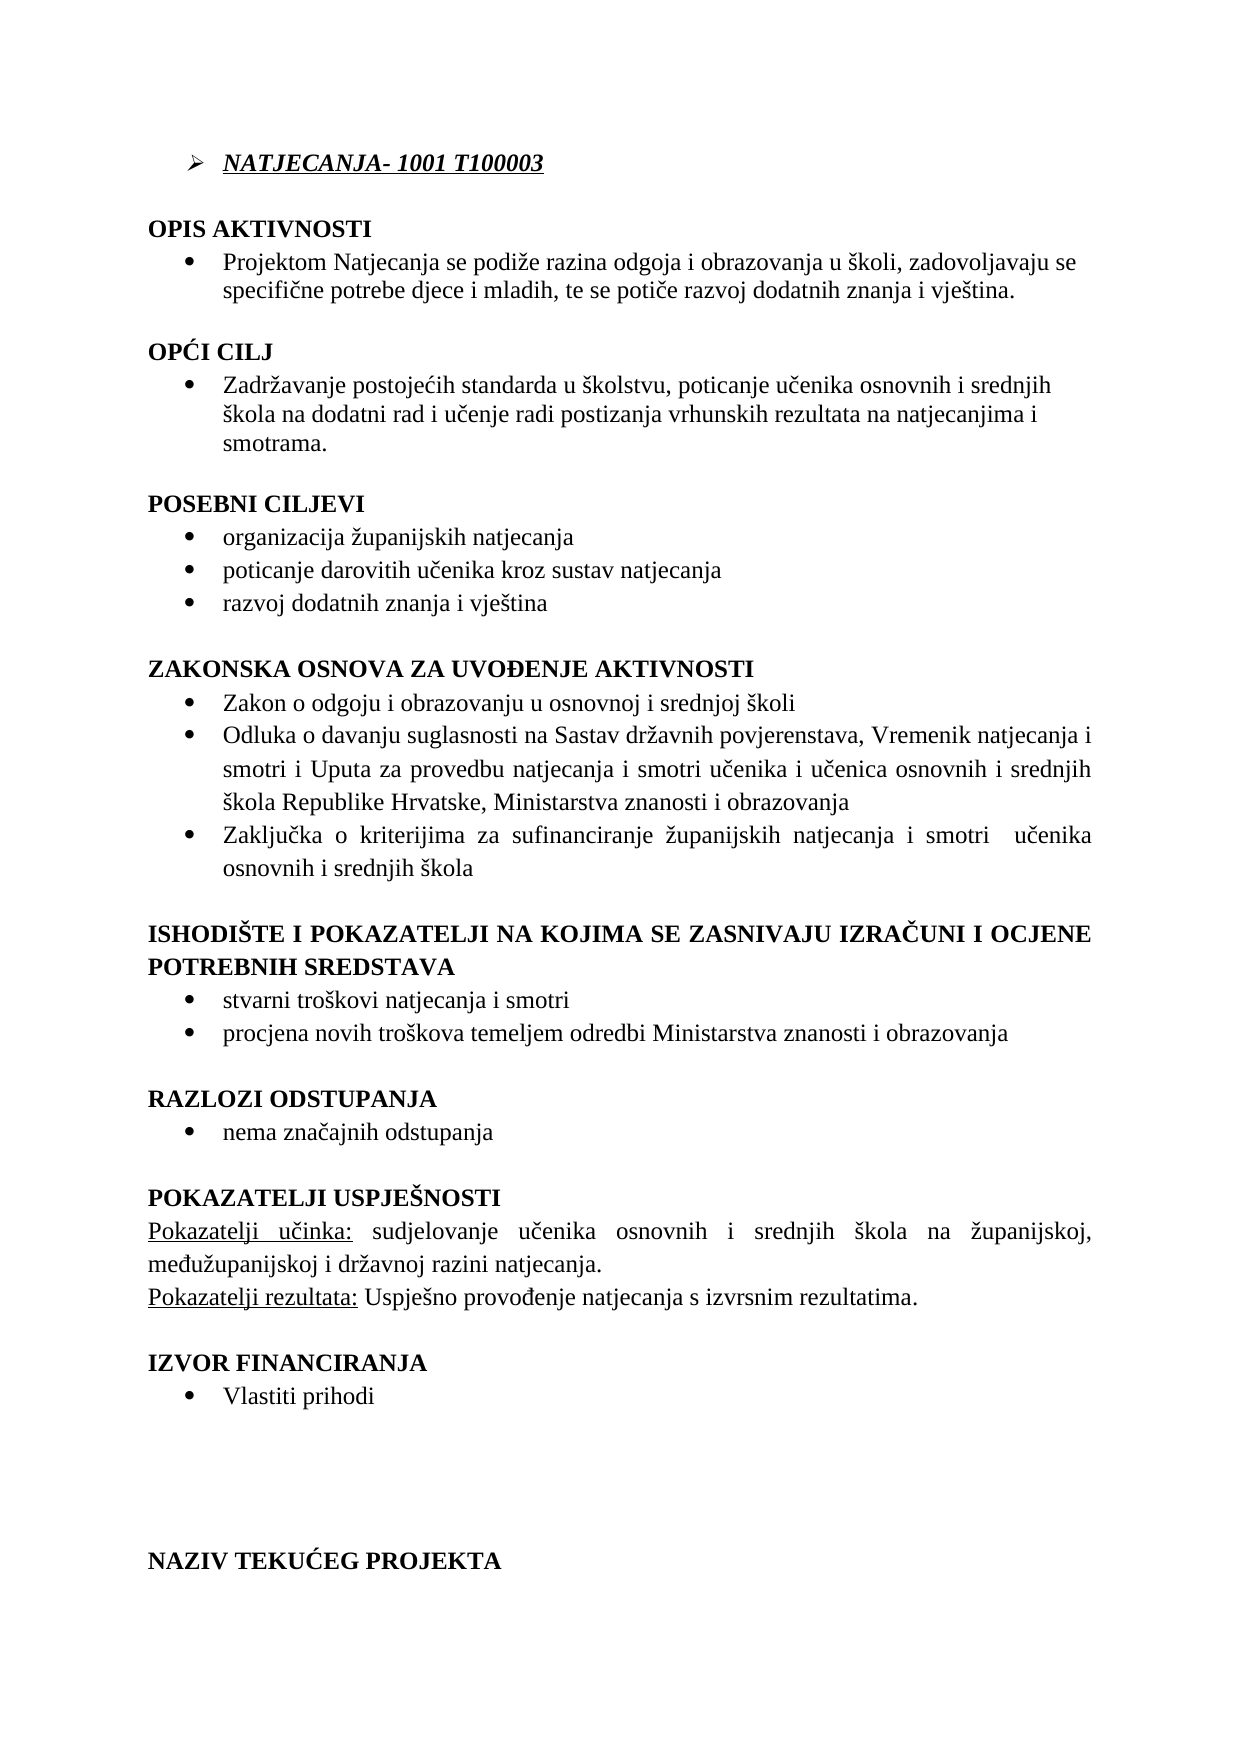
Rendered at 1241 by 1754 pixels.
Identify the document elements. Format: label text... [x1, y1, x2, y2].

list Zakon o odgoju i obrazovanju u osnovnoj i srednjoj školi [185, 688, 1093, 716]
list organizacija županijskih natjecanja [185, 522, 1093, 551]
list Odluka o davanju suglasnosti na Sastav državnih povjerenstava, Vremenik natjecanja i smotri i Uputa za provedbu natjecanja i smotri učenika i učenica osnovnih i srednjih škola Republike Hrvatske, Ministarstva znanosti i obrazovanja [185, 721, 1093, 815]
list Projektom Natjecanja se podiže razina odgoja i obrazovanja u školi, zadovoljavaju se specifične potrebe djece i mladih, te se potiče razvoj dodatnih znanja i vještina. [185, 247, 1093, 304]
text POSEBNI CILJEVI [148, 489, 1093, 518]
list nema značajnih odstupanja [185, 1117, 1093, 1146]
list procjena novih troškova temeljem odredbi Ministarstva znanosti i obrazovanja [185, 1018, 1093, 1047]
list Zaključka o kriterijima za sufinanciranje županijskih natjecanja i smotri učenika osnovnih i srednjih škola [185, 820, 1093, 881]
list razvoj dodatnih znanja i vještina [185, 588, 1093, 617]
text RAZLOZI ODSTUPANJA [148, 1084, 1093, 1113]
text ZAKONSKA OSNOVA ZA UVOĐENJE AKTIVNOSTI [148, 654, 1093, 683]
text OPIS AKTIVNOSTI [148, 214, 1093, 242]
text ISHODIŠTE I POKAZATELJI NA KOJIMA SE ZASNIVAJU IZRAČUNI I OCJENE POTREBNIH SREDSTAVA [148, 919, 1093, 981]
text OPĆI CILJ [148, 337, 1093, 366]
list Zadržavanje postojećih standarda u školstvu, poticanje učenika osnovnih i srednjih škola na dodatni rad i učenje radi postizanja vrhunskih rezultata na natjecanjima i smotrama. [185, 370, 1093, 456]
text IZVOR FINANCIRANJA [148, 1348, 1093, 1377]
text NAZIV TEKUĆEG PROJEKTA [148, 1546, 1093, 1575]
list NATJECANJA- 1001 T100003 [185, 148, 1093, 176]
list poticanje darovitih učenika kroz sustav natjecanja [185, 556, 1093, 584]
text POKAZATELJI USPJEŠNOSTI [148, 1183, 1093, 1212]
list stvarni troškovi natjecanja i smotri [185, 985, 1093, 1013]
text Pokazatelji učinka: sudjelovanje učenika osnovnih i srednjih škola na županijskoj, međužupanijskoj i državnoj razini natjecanja. [148, 1216, 1093, 1278]
list Vlastiti prihodi [185, 1381, 1093, 1410]
text Pokazatelji rezultata: Uspješno provođenje natjecanja s izvrsnim rezultatima. [148, 1282, 1093, 1311]
